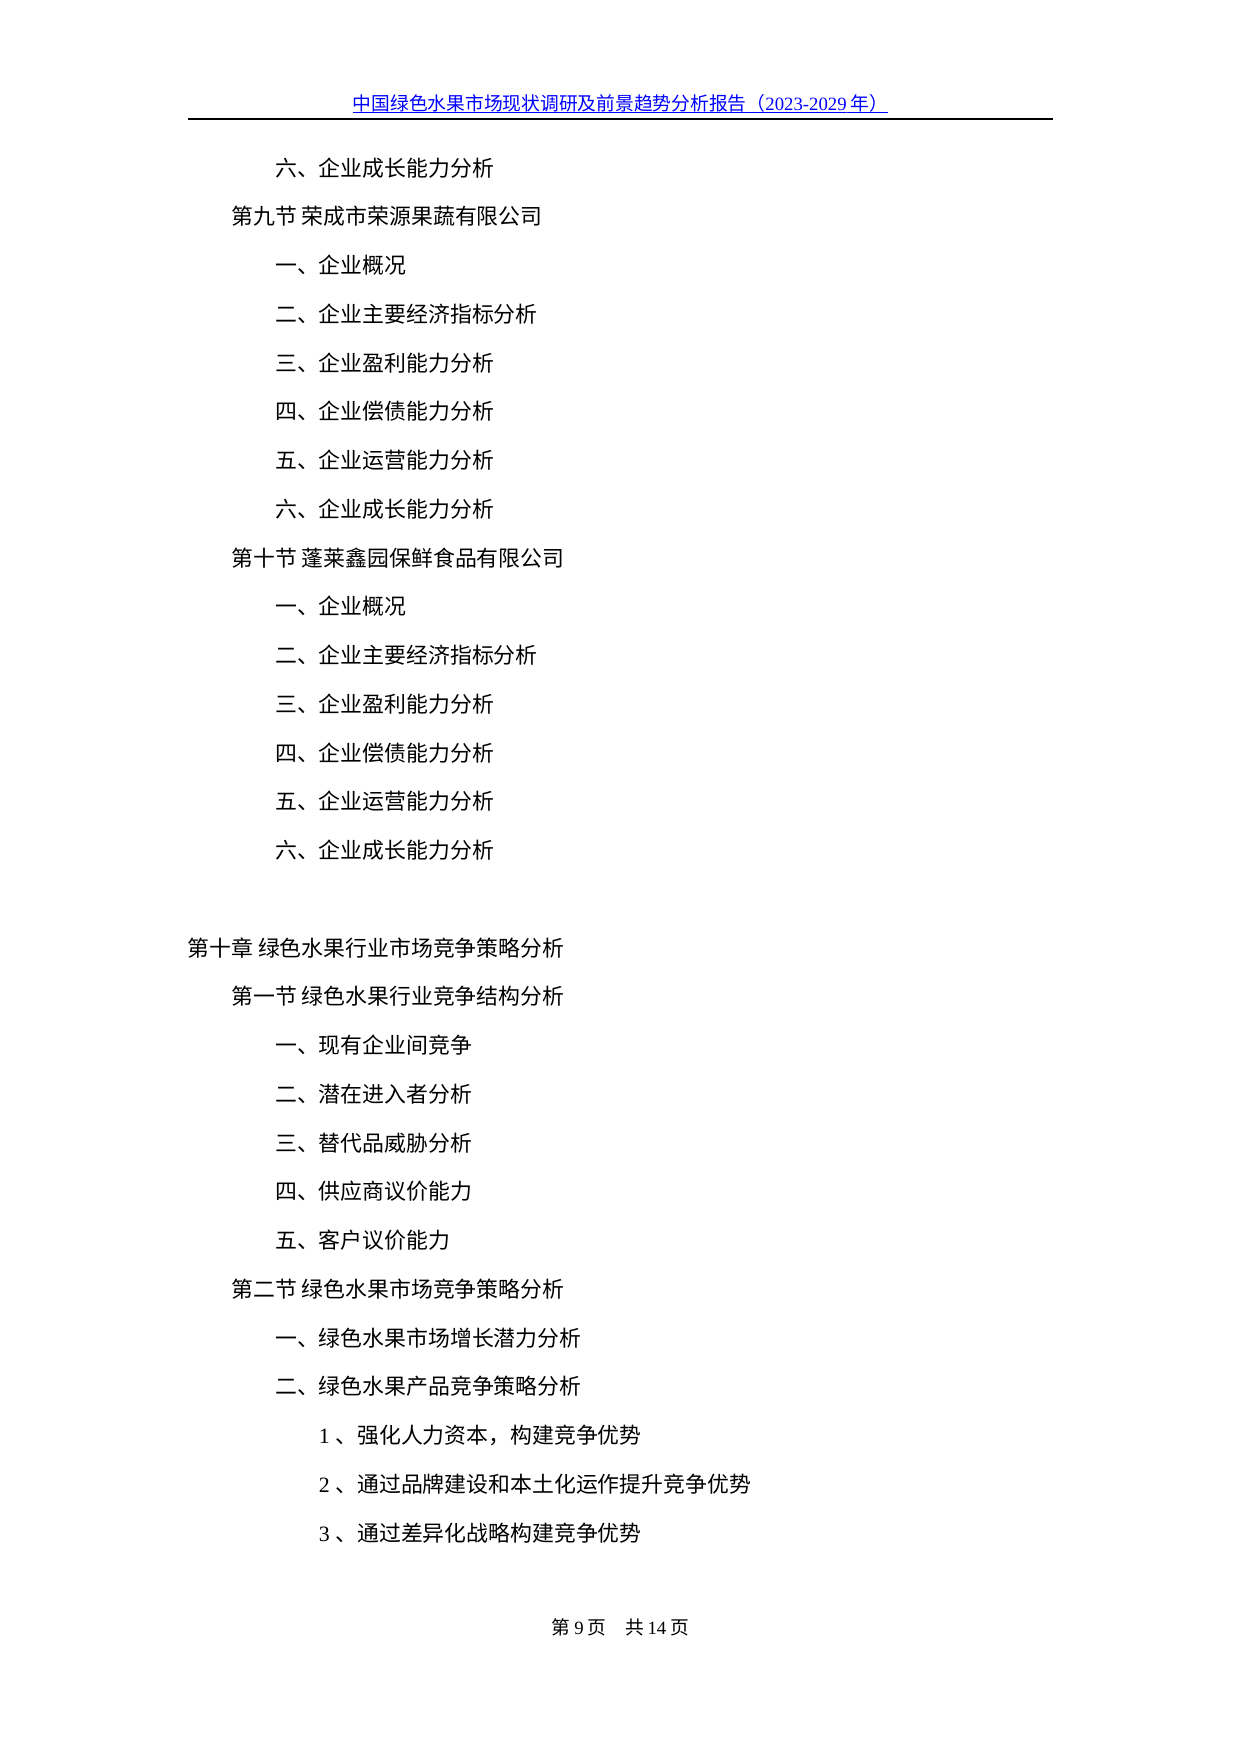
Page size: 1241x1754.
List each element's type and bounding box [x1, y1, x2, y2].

text [187, 150, 1053, 1548]
